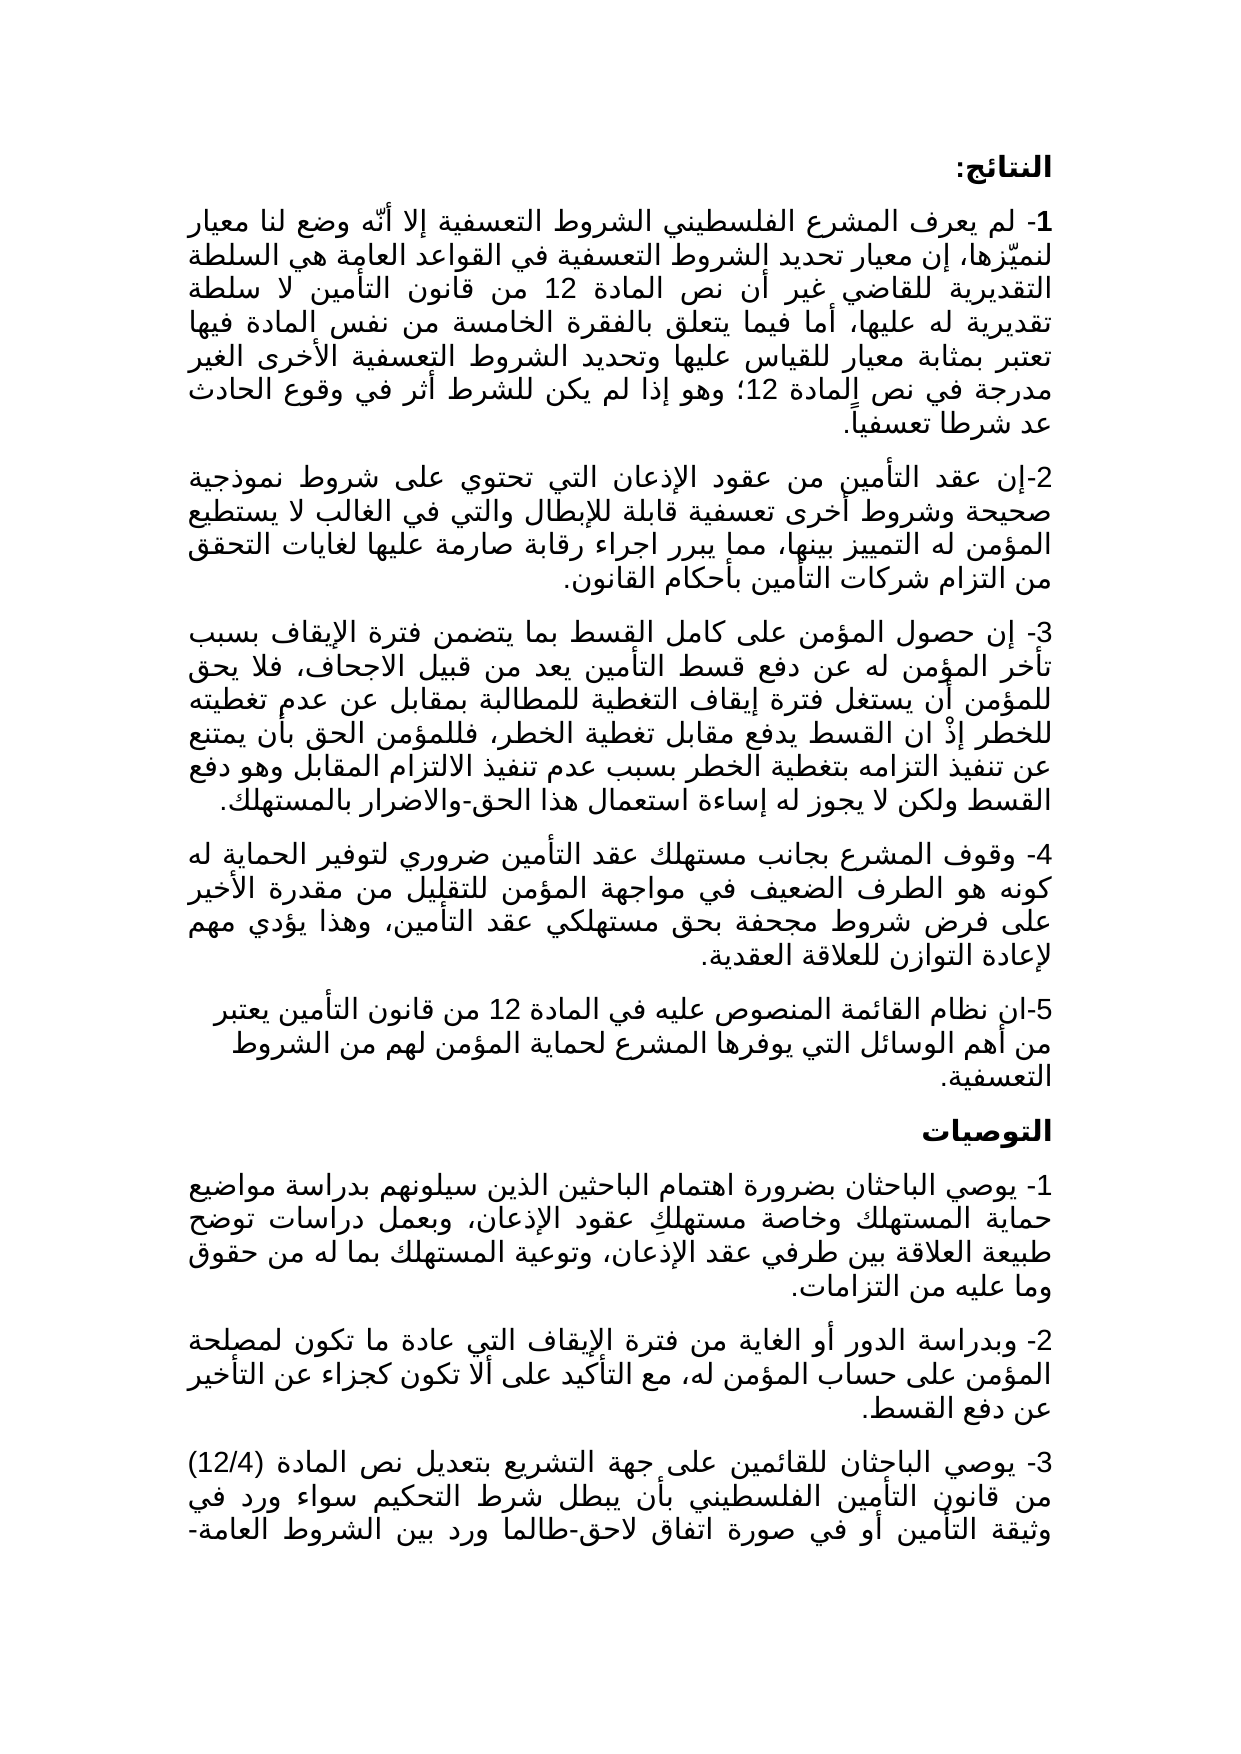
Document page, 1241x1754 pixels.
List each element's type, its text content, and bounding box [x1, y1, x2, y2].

text 2-إن عقد التأمين من عقود الإذعان التي تحتوي على شروط نموذجية صحيحة وشروط أخرى تعسفية قابلة للإبطال والتي في الغالب لا يستطيع المؤمن له التمييز بينها، مما يبرر اجراء رقابة صارمة عليها لغايات التحقق من التزام شركات التأمين بأحكام القانون. [187, 460, 1053, 594]
text النتائج: [187, 150, 1053, 183]
text 5-ان نظام القائمة المنصوص عليه في المادة 12 من قانون التأمين يعتبر من أهم الوسائل التي يوفرها المشرع لحماية المؤمن لهم من الشروط التعسفية. [187, 992, 1053, 1093]
text 2- وبدراسة الدور أو الغاية من فترة الإيقاف التي عادة ما تكون لمصلحة المؤمن على حساب المؤمن له، مع التأكيد على ألا تكون كجزاء عن التأخير عن دفع القسط. [187, 1323, 1053, 1424]
text 1- يوصي الباحثان بضرورة اهتمام الباحثين الذين سيلونهم بدراسة مواضيع حماية المستهلك وخاصة مستهلكِ عقود الإذعان، وبعمل دراسات توضح طبيعة العلاقة بين طرفي عقد الإذعان، وتوعية المستهلك بما له من حقوق وما عليه من التزامات. [187, 1168, 1053, 1302]
text 4- وقوف المشرع بجانب مستهلك عقد التأمين ضروري لتوفير الحماية له كونه هو الطرف الضعيف في مواجهة المؤمن للتقليل من مقدرة الأخير على فرض شروط مجحفة بحق مستهلكي عقد التأمين، وهذا يؤدي مهم لإعادة التوازن للعلاقة العقدية. [187, 837, 1053, 971]
text 1- لم يعرف المشرع الفلسطيني الشروط التعسفية إلا أنّه وضع لنا معيار لنميّزها، إن معيار تحديد الشروط التعسفية في القواعد العامة هي السلطة التقديرية للقاضي غير أن نص المادة 12 من قانون التأمين لا سلطة تقديرية له عليها، أما فيما يتعلق بالفقرة الخامسة من نفس المادة فيها تعتبر بمثابة معيار للقياس عليها وتحديد الشروط التعسفية الأخرى الغير مدرجة في نص المادة 12؛ وهو إذا لم يكن للشرط أثر في وقوع الحادث عد شرطا تعسفياً. [187, 204, 1053, 439]
text التوصيات [187, 1113, 1053, 1147]
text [187, 1445, 1053, 1546]
text 3- إن حصول المؤمن على كامل القسط بما يتضمن فترة الإيقاف بسبب تأخر المؤمن له عن دفع قسط التأمين يعد من قبيل الاجحاف، فلا يحق للمؤمن أن يستغل فترة إيقاف التغطية للمطالبة بمقابل عن عدم تغطيته للخطر إذْ ان القسط يدفع مقابل تغطية الخطر، فللمؤمن الحق بأن يمتنع عن تنفيذ التزامه بتغطية الخطر بسبب عدم تنفيذ الالتزام المقابل وهو دفع القسط ولكن لا يجوز له إساءة استعمال هذا الحق-والاضرار بالمستهلك. [187, 615, 1053, 816]
